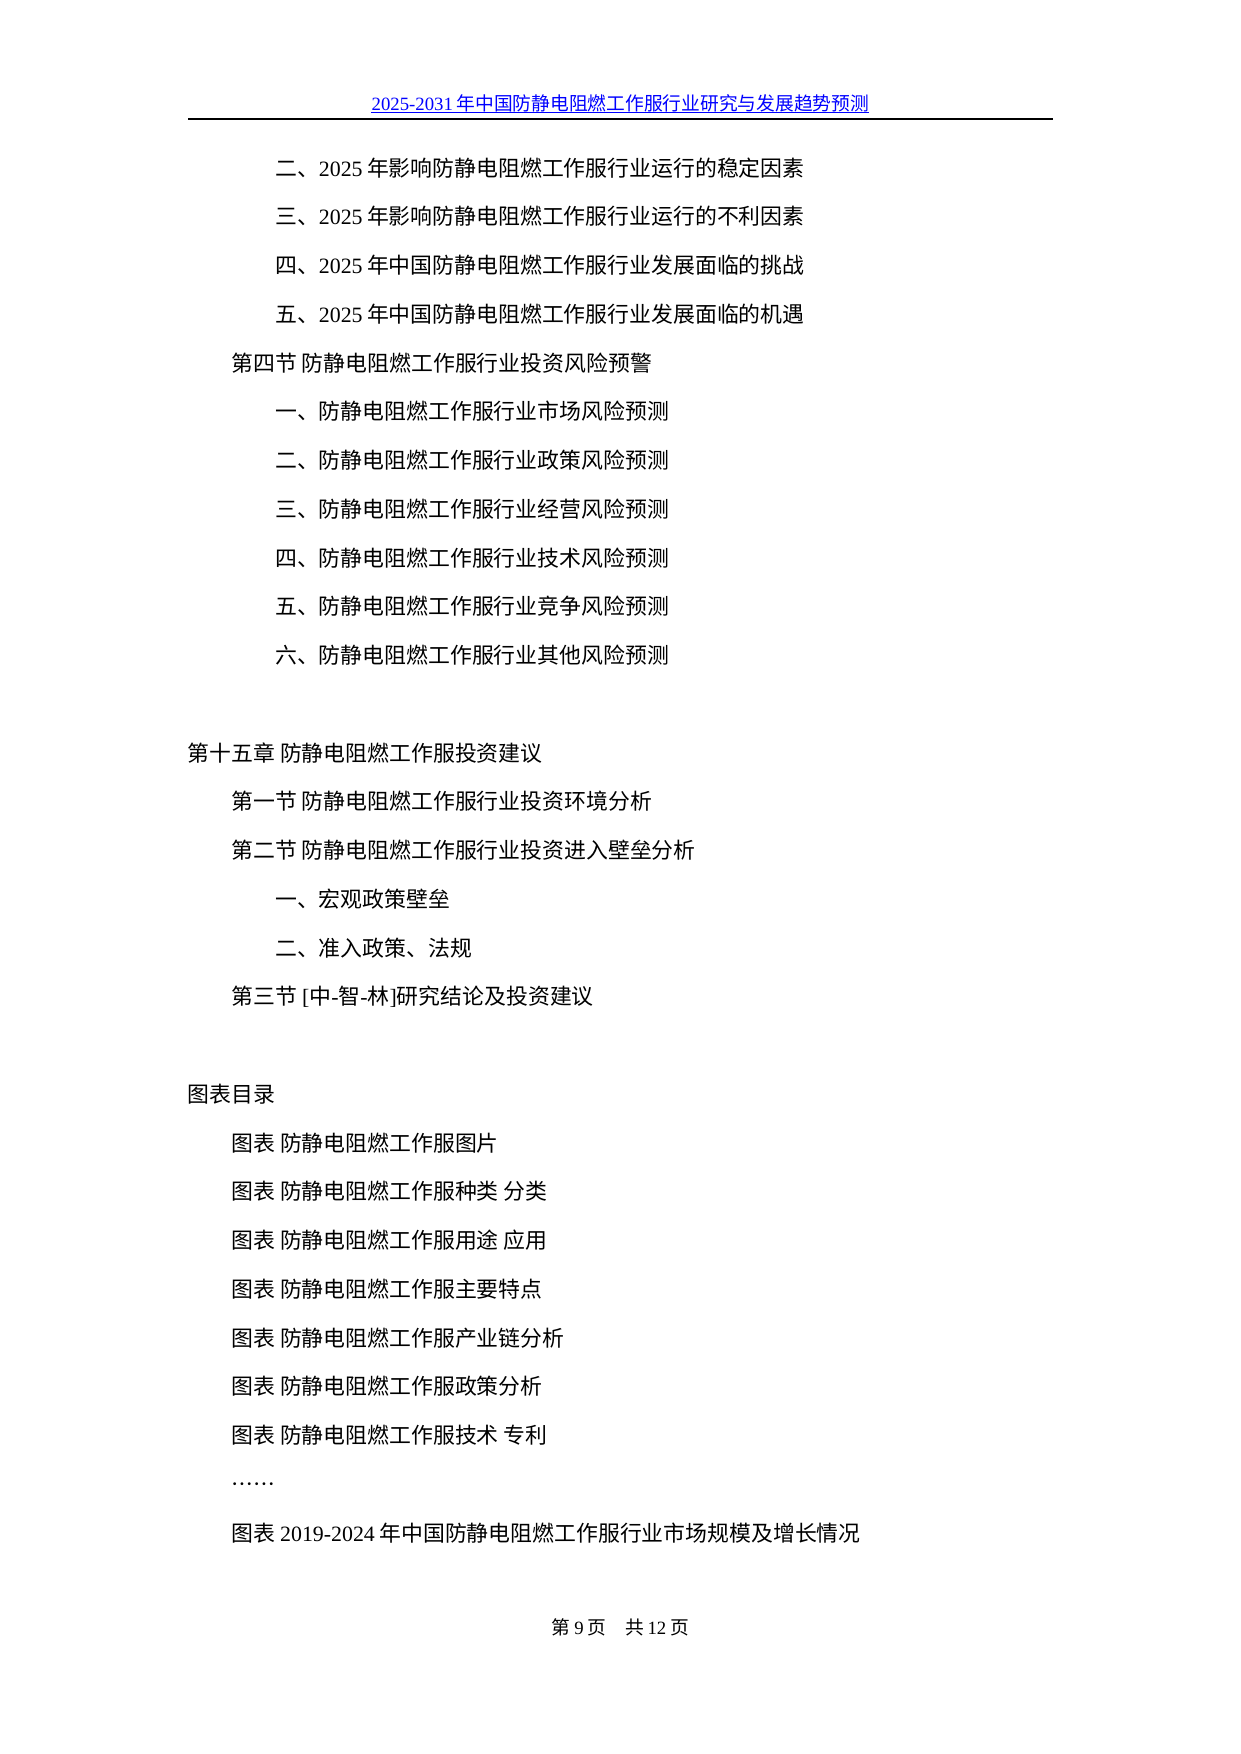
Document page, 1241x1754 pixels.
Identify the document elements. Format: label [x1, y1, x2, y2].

text [187, 150, 1053, 1548]
